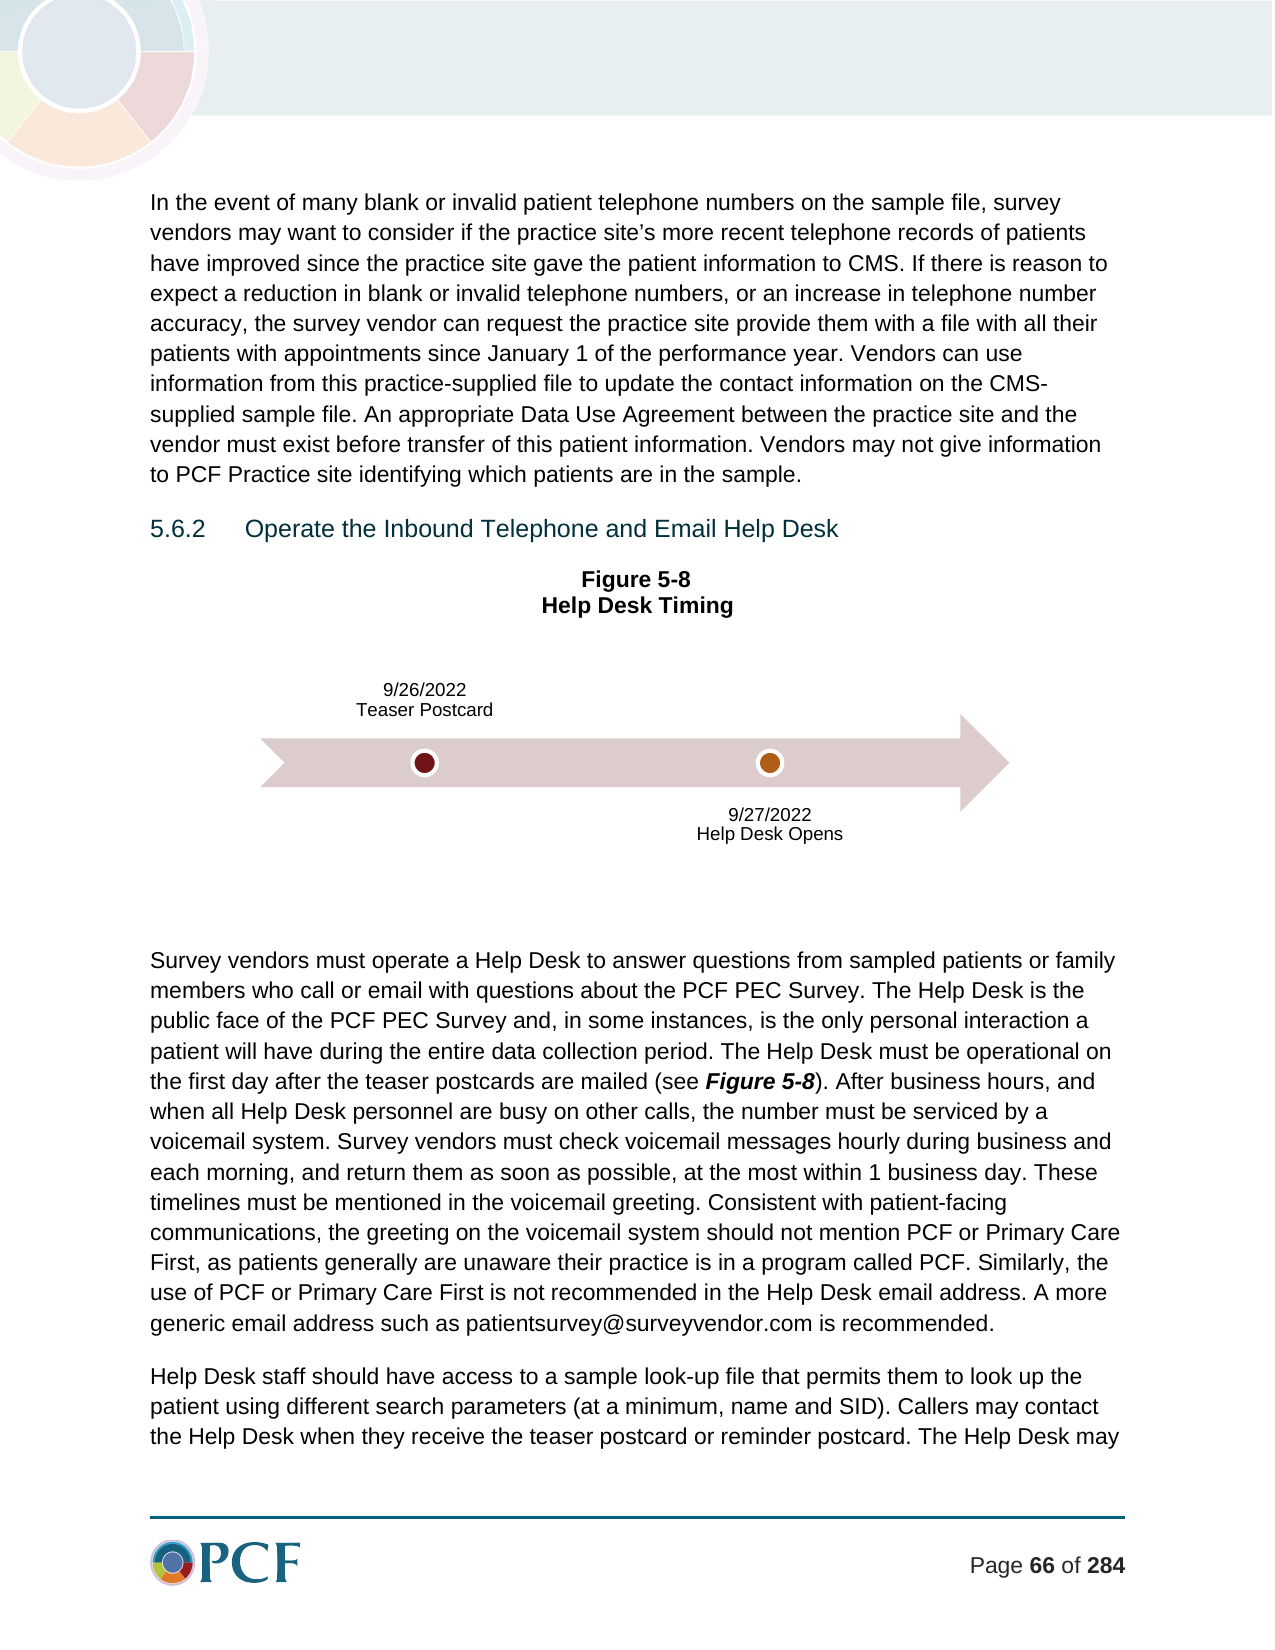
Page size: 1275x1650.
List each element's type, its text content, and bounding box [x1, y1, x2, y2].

subtitle 5.6.2 Operate the Inbound Telephone and Email Help Desk [150, 514, 1125, 543]
picture [0, 0, 213, 189]
text Survey vendors must operate a Help Desk to answer questions from sampled patients or family members who call or email with questions about the PCF PEC Survey. The Help Desk is the public face of the PCF PEC Survey and, in some instances, is the only personal interaction a patient will have during the entire data collection period. The Help Desk must be operational on the first day after the teaser postcards are mailed (see Figure 5-8). After business hours, and when all Help Desk personnel are busy on other calls, the number must be serviced by a voicemail system. Survey vendors must check voicemail messages hourly during business and each morning, and return them as soon as possible, at the most within 1 business day. These timelines must be mentioned in the voicemail greeting. Consistent with patient-facing communications, the greeting on the voicemail system should not mention PCF or Primary Care First, as patients generally are unaware their practice is in a program called PCF. Similarly, the use of PCF or Primary Care First is not recommended in the Help Desk email address. A more generic email address such as patientsurvey@surveyvendor.com is recommended. [150, 947, 1125, 1336]
picture [150, 1540, 300, 1586]
title Figure 5-8 Help Desk Timing [150, 566, 1125, 618]
text In the event of many blank or invalid patient telephone numbers on the sample file, survey vendors may want to consider if the practice site’s more recent telephone records of patients have improved since the practice site gave the patient information to CMS. If there is reason to expect a reduction in blank or invalid telephone numbers, or an increase in telephone number accuracy, the survey vendor can request the practice site provide them with a file with all their patients with appointments since January 1 of the performance year. Vendors can use information from this practice-supplied file to update the contact information on the CMS-supplied sample file. An appropriate Data Use Agreement between the practice site and the vendor must exist before transfer of this patient information. Vendors may not give information to PCF Practice site identifying which patients are in the sample. [150, 189, 1125, 487]
